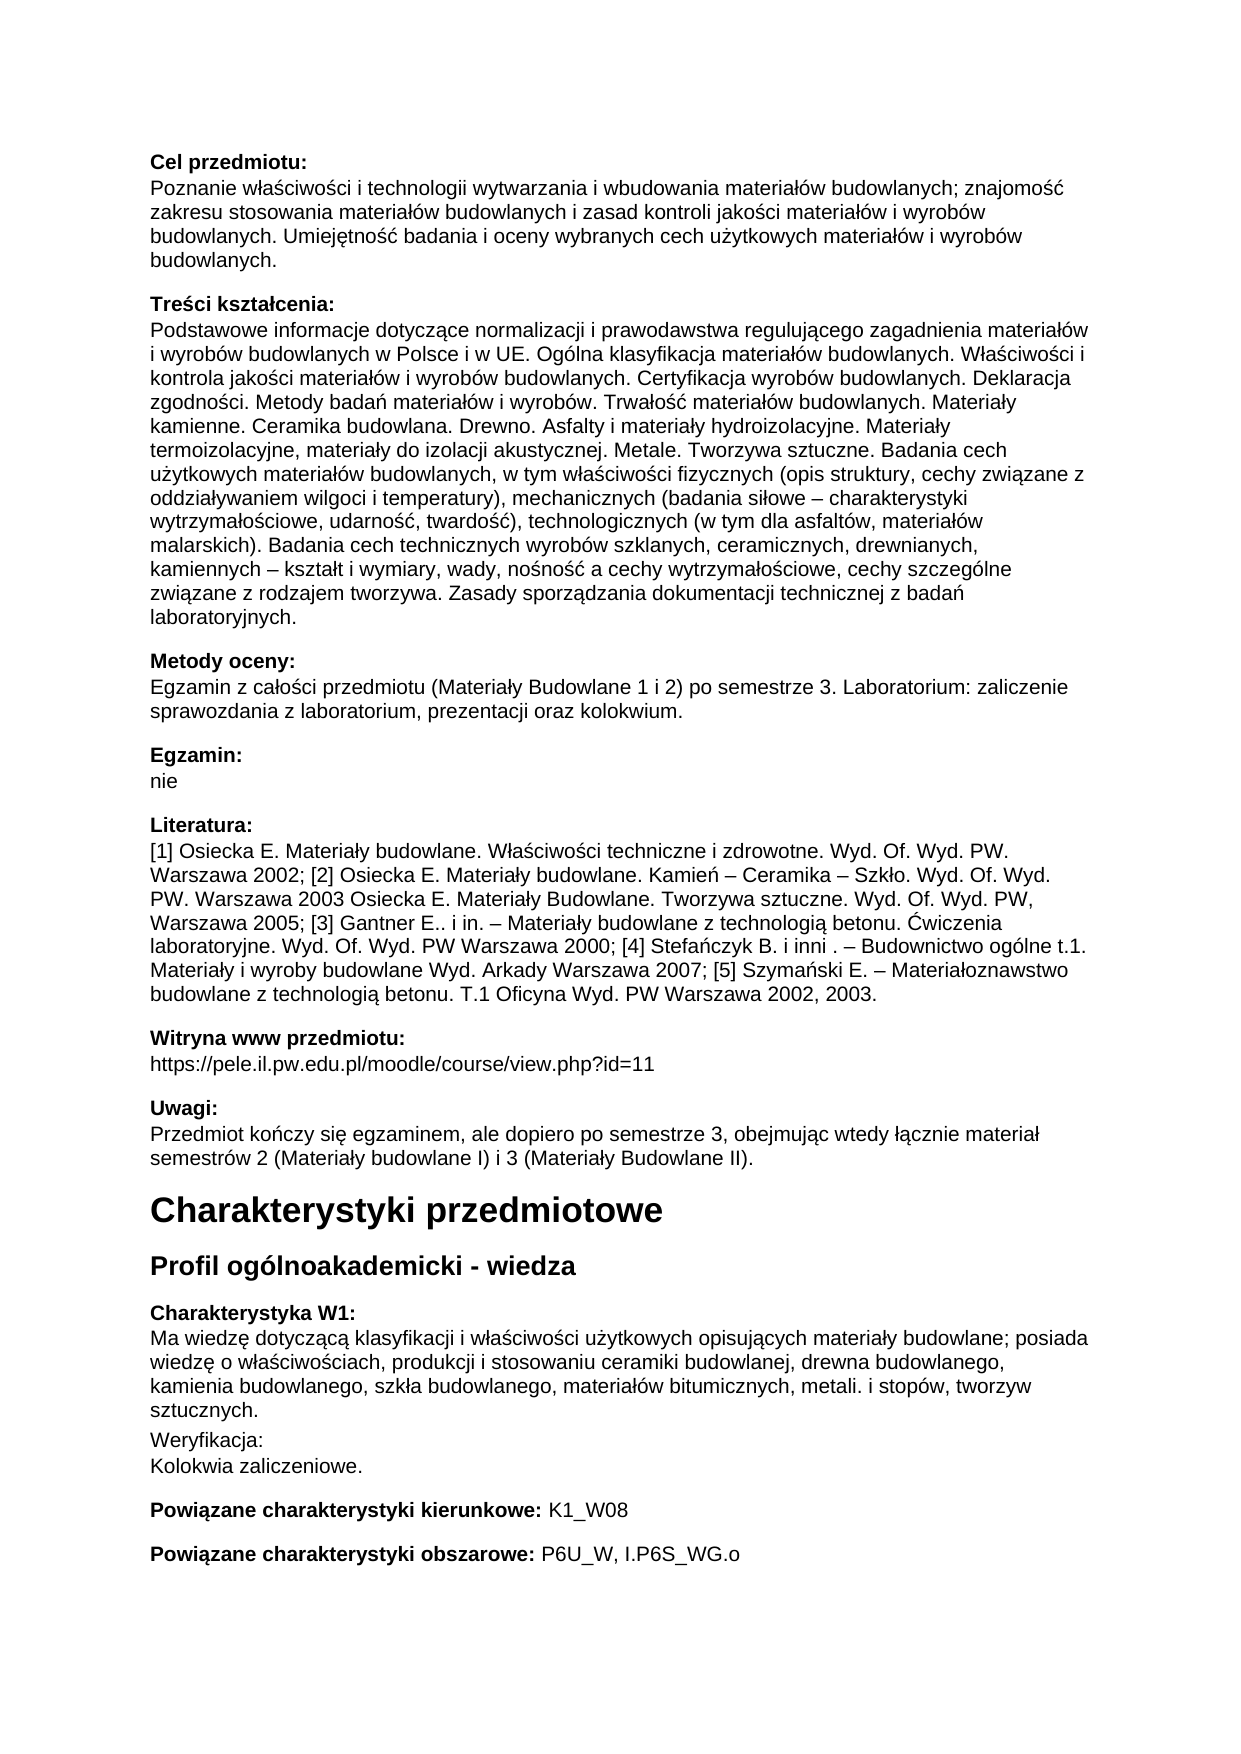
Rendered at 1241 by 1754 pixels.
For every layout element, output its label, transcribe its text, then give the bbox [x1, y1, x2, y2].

text Weryfikacja: [150, 1428, 1090, 1452]
text Witryna www przedmiotu: [150, 1026, 1090, 1050]
text Powiązane charakterystyki kierunkowe: K1_W08 [150, 1498, 1090, 1522]
text Uwagi: [150, 1096, 1090, 1120]
subtitle Profil ogólnoakademicki - wiedza [150, 1250, 1090, 1281]
text Egzamin: [150, 743, 1090, 767]
text Charakterystyka W1: [150, 1301, 1090, 1325]
subtitle Charakterystyki przedmiotowe [150, 1189, 1090, 1230]
text Przedmiot kończy się egzaminem, ale dopiero po semestrze 3, obejmując wtedy łącznie materiał semestrów 2 (Materiały budowlane I) i 3 (Materiały Budowlane II). [150, 1122, 1090, 1170]
text nie [150, 769, 1090, 793]
text Metody oceny: [150, 649, 1090, 673]
text https://pele.il.pw.edu.pl/moodle/course/view.php?id=11 [150, 1052, 1090, 1076]
text Ma wiedzę dotyczącą klasyfikacji i właściwości użytkowych opisujących materiały budowlane; posiada wiedzę o właściwościach, produkcji i stosowaniu ceramiki budowlanej, drewna budowlanego, kamienia budowlanego, szkła budowlanego, materiałów bitumicznych, metali. i stopów, tworzyw sztucznych. [150, 1326, 1090, 1422]
text Egzamin z całości przedmiotu (Materiały Budowlane 1 i 2) po semestrze 3. Laboratorium: zaliczenie sprawozdania z laboratorium, prezentacji oraz kolokwium. [150, 675, 1090, 723]
text Cel przedmiotu: [150, 150, 1090, 174]
text Poznanie właściwości i technologii wytwarzania i wbudowania materiałów budowlanych; znajomość zakresu stosowania materiałów budowlanych i zasad kontroli jakości materiałów i wyrobów budowlanych. Umiejętność badania i oceny wybranych cech użytkowych materiałów i wyrobów budowlanych. [150, 176, 1090, 272]
text Literatura: [150, 812, 1090, 836]
text Powiązane charakterystyki obszarowe: P6U_W, I.P6S_WG.o [150, 1542, 1090, 1566]
text Podstawowe informacje dotyczące normalizacji i prawodawstwa regulującego zagadnienia materiałów i wyrobów budowlanych w Polsce i w UE. Ogólna klasyfikacja materiałów budowlanych. Właściwości i kontrola jakości materiałów i wyrobów budowlanych. Certyfikacja wyrobów budowlanych. Deklaracja zgodności. Metody badań materiałów i wyrobów. Trwałość materiałów budowlanych. Materiały kamienne. Ceramika budowlana. Drewno. Asfalty i materiały hydroizolacyjne. Materiały termoizolacyjne, materiały do izolacji akustycznej. Metale. Tworzywa sztuczne. Badania cech użytkowych materiałów budowlanych, w tym właściwości fizycznych (opis struktury, cechy związane z oddziaływaniem wilgoci i temperatury), mechanicznych (badania siłowe – charakterystyki wytrzymałościowe, udarność, twardość), technologicznych (w tym dla asfaltów, materiałów malarskich). Badania cech technicznych wyrobów szklanych, ceramicznych, drewnianych, kamiennych – kształt i wymiary, wady, nośność a cechy wytrzymałościowe, cechy szczególne związane z rodzajem tworzywa. Zasady sporządzania dokumentacji technicznej z badań laboratoryjnych. [150, 318, 1090, 629]
text Treści kształcenia: [150, 292, 1090, 316]
text Kolokwia zaliczeniowe. [150, 1454, 1090, 1478]
text [1] Osiecka E. Materiały budowlane. Właściwości techniczne i zdrowotne. Wyd. Of. Wyd. PW. Warszawa 2002; [2] Osiecka E. Materiały budowlane. Kamień – Ceramika – Szkło. Wyd. Of. Wyd. PW. Warszawa 2003 Osiecka E. Materiały Budowlane. Tworzywa sztuczne. Wyd. Of. Wyd. PW, Warszawa 2005; [3] Gantner E.. i in. – Materiały budowlane z technologią betonu. Ćwiczenia laboratoryjne. Wyd. Of. Wyd. PW Warszawa 2000; [4] Stefańczyk B. i inni . – Budownictwo ogólne t.1. Materiały i wyroby budowlane Wyd. Arkady Warszawa 2007; [5] Szymański E. – Materiałoznawstwo budowlane z technologią betonu. T.1 Oficyna Wyd. PW Warszawa 2002, 2003. [150, 838, 1090, 1006]
